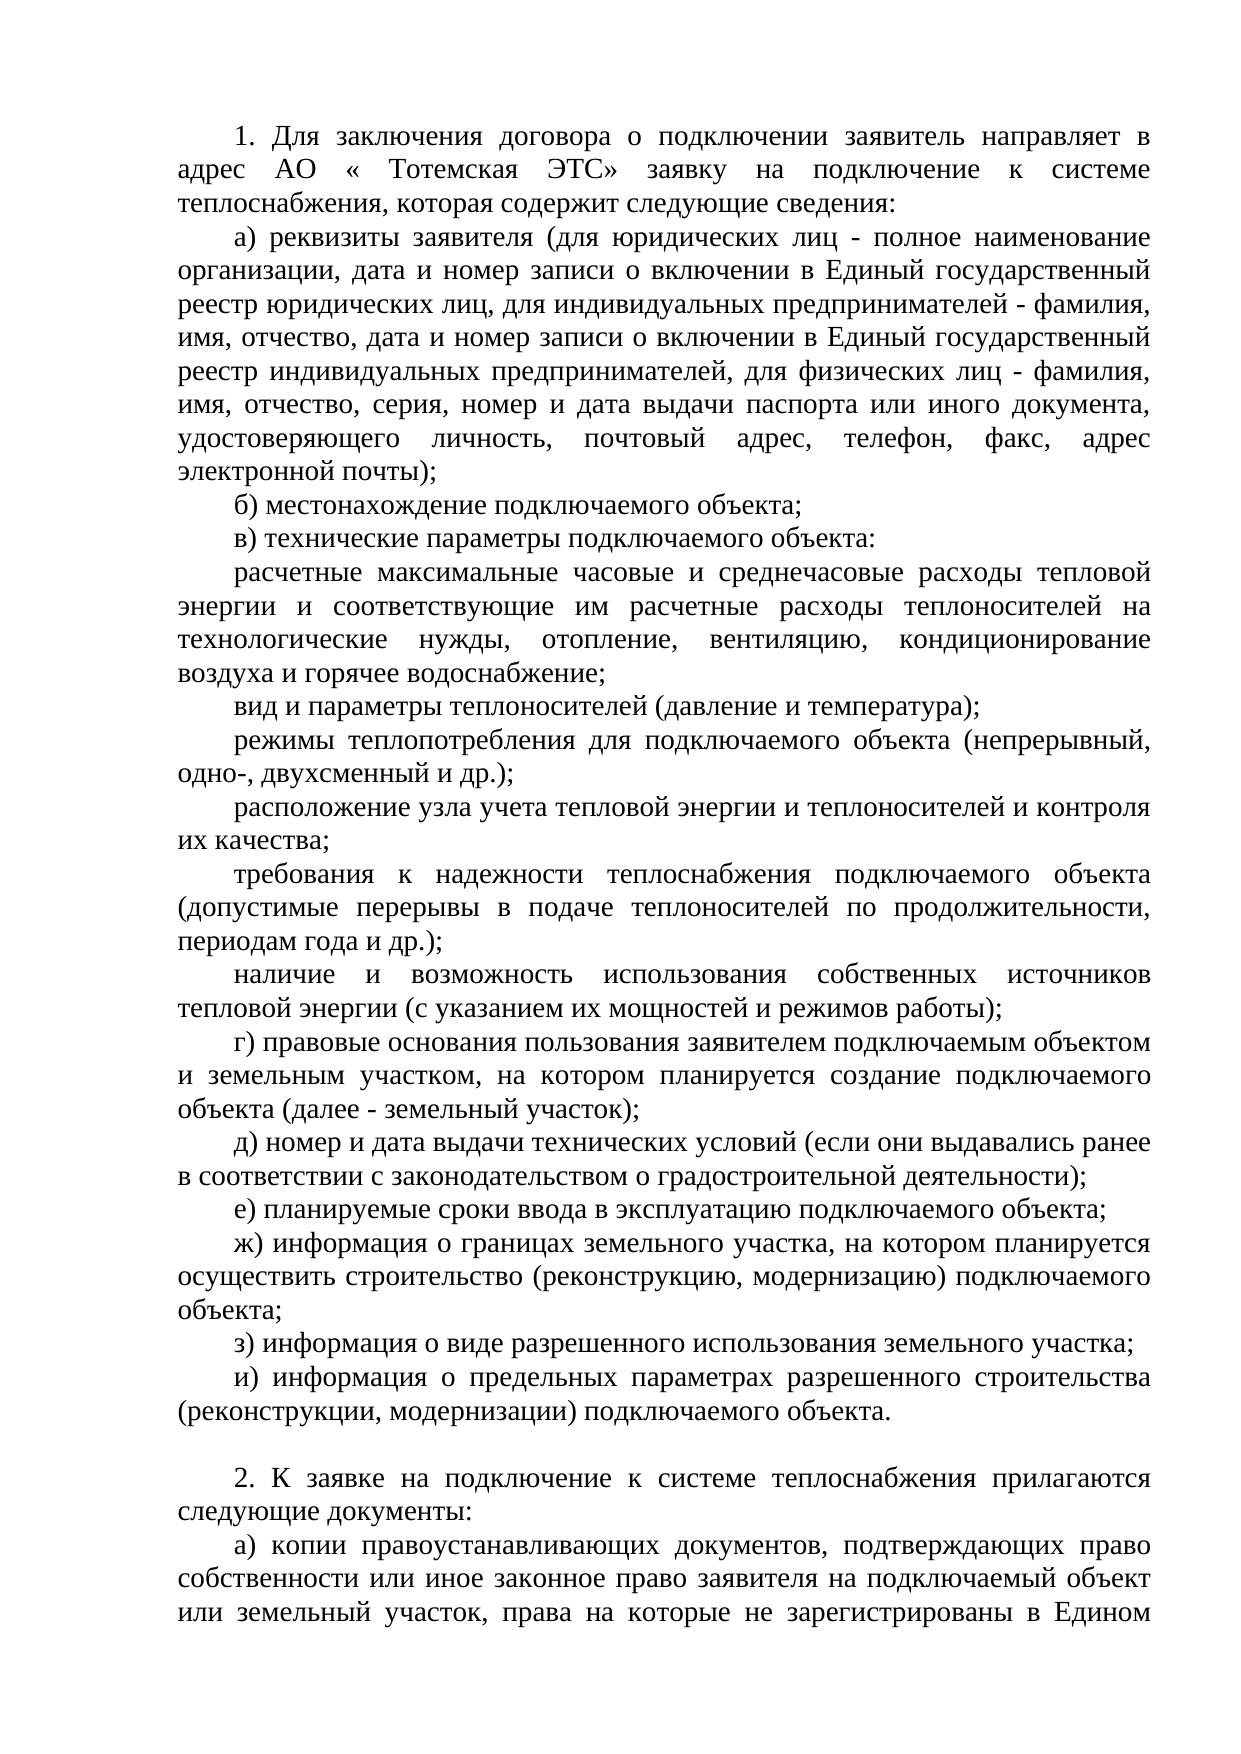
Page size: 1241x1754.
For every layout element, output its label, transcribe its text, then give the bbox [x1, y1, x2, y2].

text а) реквизиты заявителя (для юридических лиц - полное наименование организации, дата и номер записи о включении в Единый государственный реестр юридических лиц, для индивидуальных предпринимателей - фамилия, имя, отчество, дата и номер записи о включении в Единый государственный реестр индивидуальных предпринимателей, для физических лиц - фамилия, имя, отчество, серия, номер и дата выдачи паспорта или иного документа, удостоверяющего личность, почтовый адрес, телефон, факс, адрес электронной почты); [177, 219, 1152, 487]
text вид и параметры теплоносителей (давление и температура); [177, 688, 1152, 722]
text наличие и возможность использования собственных источников тепловой энергии (с указанием их мощностей и режимов работы); [177, 957, 1152, 1024]
text требования к надежности теплоснабжения подключаемого объекта (допустимые перерывы в подаче теплоносителей по продолжительности, периодам года и др.); [177, 856, 1152, 957]
text г) правовые основания пользования заявителем подключаемым объектом и земельным участком, на котором планируется создание подключаемого объекта (далее - земельный участок); [177, 1024, 1152, 1124]
text режимы теплопотребления для подключаемого объекта (непрерывный, одно-, двухсменный и др.); [177, 722, 1152, 789]
text з) информация о виде разрешенного использования земельного участка; [177, 1326, 1152, 1359]
text ж) информация о границах земельного участка, на котором планируется осуществить строительство (реконструкцию, модернизацию) подключаемого объекта; [177, 1225, 1152, 1326]
text расположение узла учета тепловой энергии и теплоносителей и контроля их качества; [177, 789, 1152, 856]
text и) информация о предельных параметрах разрешенного строительства (реконструкции, модернизации) подключаемого объекта. [177, 1359, 1152, 1426]
text б) местонахождение подключаемого объекта; [177, 487, 1152, 521]
text 2. К заявке на подключение к системе теплоснабжения прилагаются следующие документы: [177, 1460, 1152, 1527]
text расчетные максимальные часовые и среднечасовые расходы тепловой энергии и соответствующие им расчетные расходы теплоносителей на технологические нужды, отопление, вентиляцию, кондиционирование воздуха и горячее водоснабжение; [177, 554, 1152, 688]
text 1. Для заключения договора о подключении заявитель направляет в адрес АО « Тотемская ЭТС» заявку на подключение к системе теплоснабжения, которая содержит следующие сведения: [177, 118, 1152, 219]
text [177, 1527, 1152, 1627]
text в) технические параметры подключаемого объекта: [177, 521, 1152, 554]
text е) планируемые сроки ввода в эксплуатацию подключаемого объекта; [177, 1191, 1152, 1225]
text д) номер и дата выдачи технических условий (если они выдавались ранее в соответствии с законодательством о градостроительной деятельности); [177, 1124, 1152, 1191]
